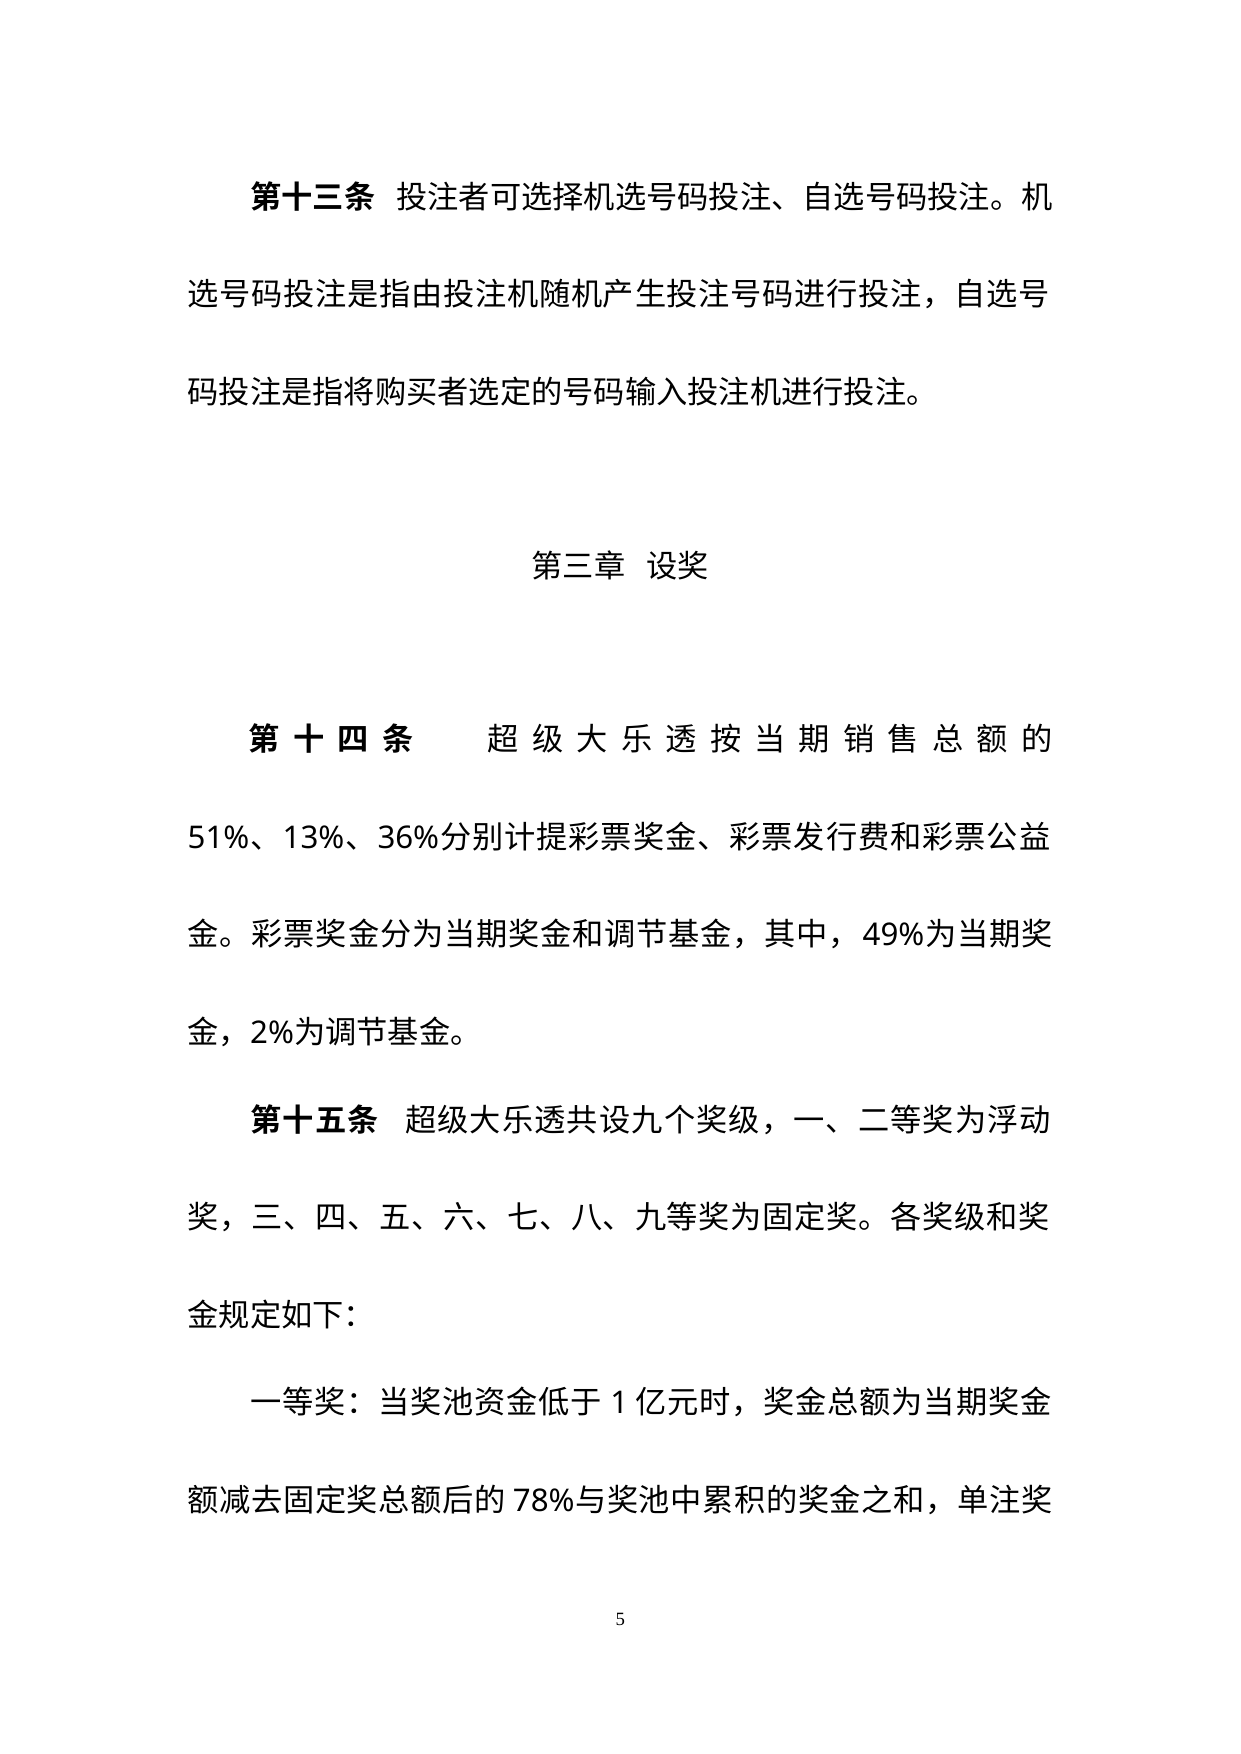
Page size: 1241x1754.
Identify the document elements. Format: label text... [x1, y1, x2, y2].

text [187, 1367, 1053, 1530]
text 第十五条 超级大乐透共设九个奖级，一、二等奖为浮动奖，三、四、五、六、七、八、九等奖为固定奖。各奖级和奖金规定如下： [187, 1085, 1053, 1345]
text 第三章 设奖 [187, 531, 1053, 596]
text 第十三条 投注者可选择机选号码投注、自选号码投注。机选号码投注是指由投注机随机产生投注号码进行投注，自选号码投注是指将购买者选定的号码输入投注机进行投注。 [187, 162, 1053, 422]
text 第十四条 超级大乐透按当期销售总额的51%、13%、36%分别计提彩票奖金、彩票发行费和彩票公益金。彩票奖金分为当期奖金和调节基金，其中，49%为当期奖金，2%为调节基金。 [187, 705, 1053, 1062]
